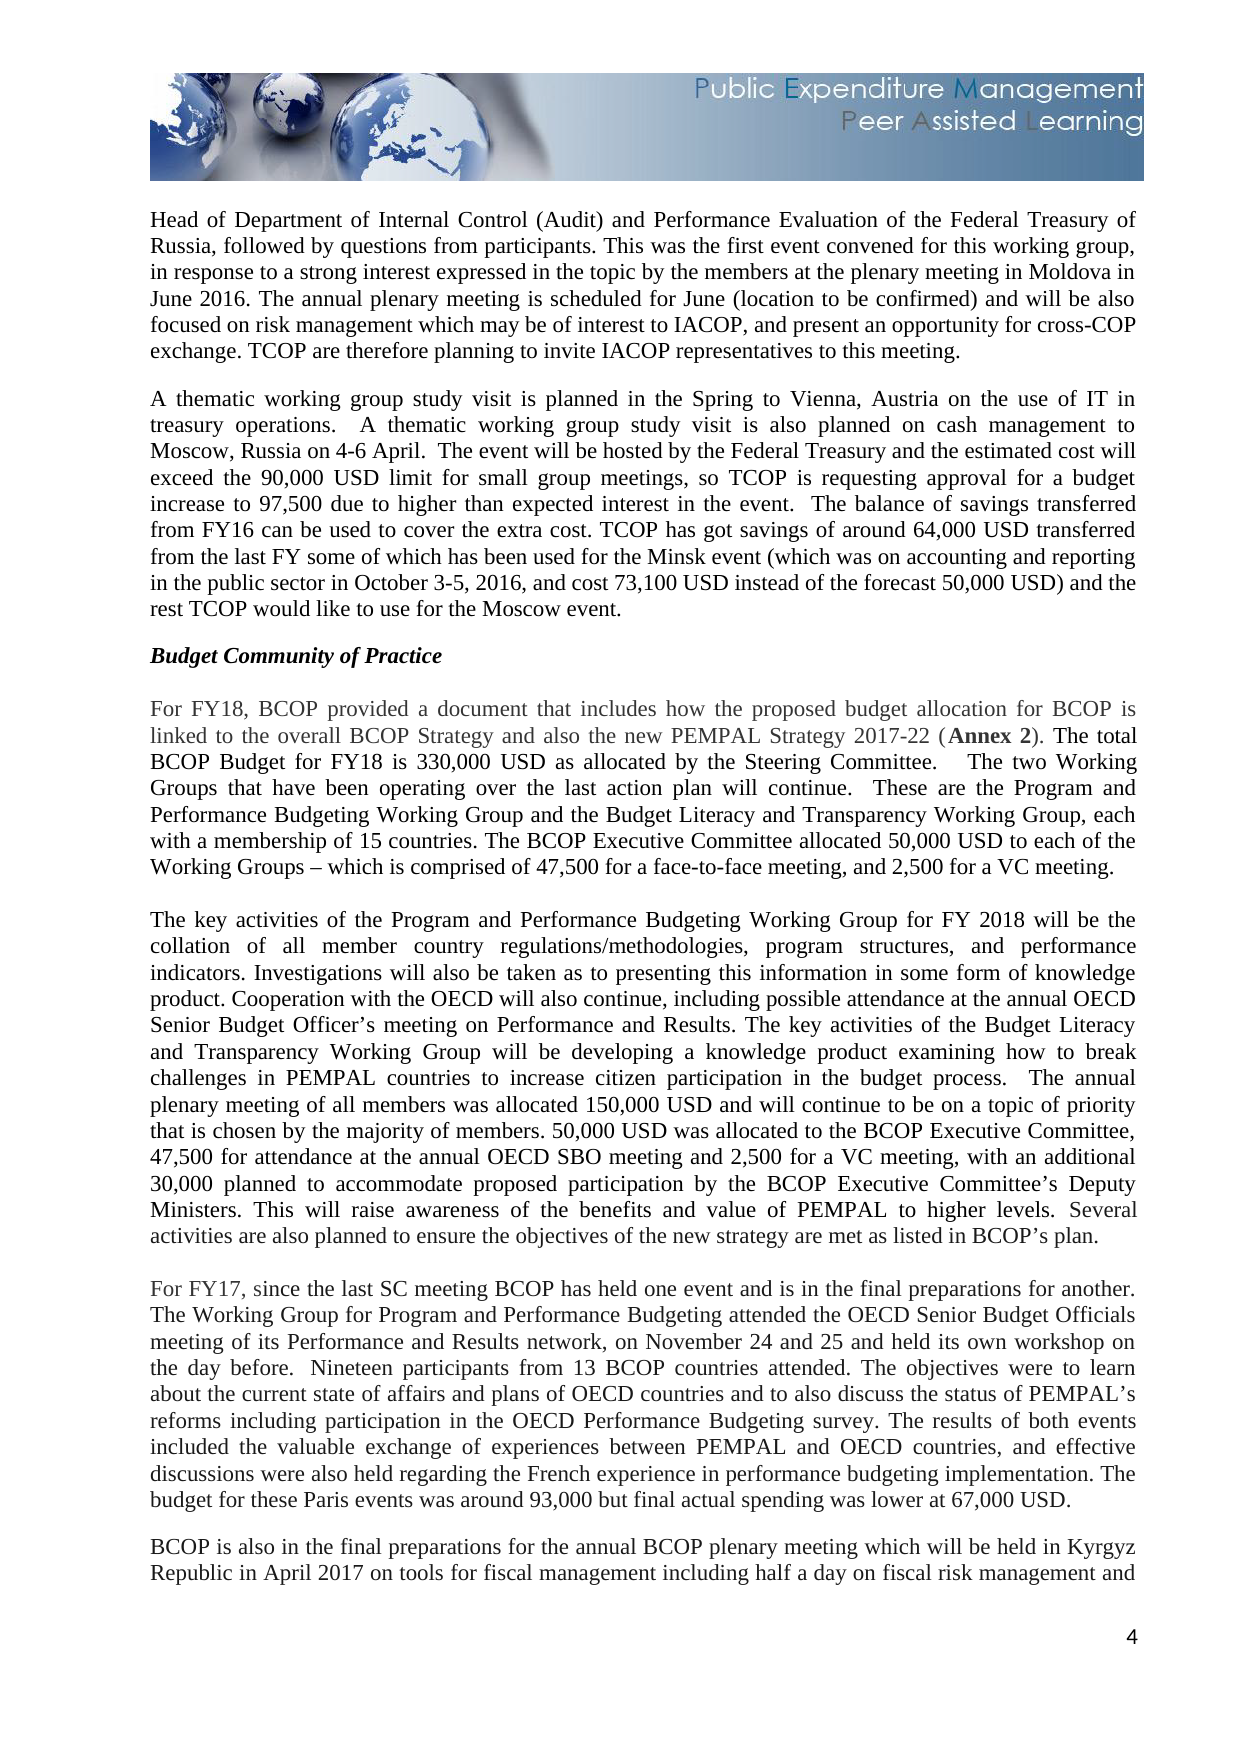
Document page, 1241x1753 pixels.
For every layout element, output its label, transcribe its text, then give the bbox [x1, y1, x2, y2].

text Budget Community of Practice [150, 643, 1138, 669]
text For FY18, BCOP provided a document that includes how the proposed budget allocation for BCOP is linked to the overall BCOP Strategy and also the new PEMPAL Strategy 2017-22 (Annex 2). The total BCOP Budget for FY18 is 330,000 USD as allocated by the Steering Committee. The two Working Groups that have been operating over the last action plan will continue. These are the Program and Performance Budgeting Working Group and the Budget Literacy and Transparency Working Group, each with a membership of 15 countries. The BCOP Executive Committee allocated 50,000 USD to each of the Working Groups – which is comprised of 47,500 for a face-to-face meeting, and 2,500 for a VC meeting. [150, 695, 1138, 880]
text The key activities of the Program and Performance Budgeting Working Group for FY 2018 will be the collation of all member country regulations/methodologies, program structures, and performance indicators. Investigations will also be taken as to presenting this information in some form of knowledge product. Cooperation with the OECD will also continue, including possible attendance at the annual OECD Senior Budget Officer’s meeting on Performance and Results. The key activities of the Budget Literacy and Transparency Working Group will be developing a knowledge product examining how to break challenges in PEMPAL countries to increase citizen participation in the budget process. The annual plenary meeting of all members was allocated 150,000 USD and will continue to be on a topic of priority that is chosen by the majority of members. 50,000 USD was allocated to the BCOP Executive Committee, 47,500 for attendance at the annual OECD SBO meeting and 2,500 for a VC meeting, with an additional 30,000 planned to accommodate proposed participation by the BCOP Executive Committee’s Deputy Ministers. This will raise awareness of the benefits and value of PEMPAL to higher levels. Several activities are also planned to ensure the objectives of the new strategy are met as listed in BCOP’s plan. [150, 906, 1138, 1249]
text For FY17, since the last SC meeting BCOP has held one event and is in the final preparations for another. The Working Group for Program and Performance Budgeting attended the OECD Senior Budget Officials meeting of its Performance and Results network, on November 24 and 25 and held its own workshop on the day before. Nineteen participants from 13 BCOP countries attended. The objectives were to learn about the current state of affairs and plans of OECD countries and to also discuss the status of PEMPAL’s reforms including participation in the OECD Performance Budgeting survey. The results of both events included the valuable exchange of experiences between PEMPAL and OECD countries, and effective discussions were also held regarding the French experience in performance budgeting implementation. The budget for these Paris events was around 93,000 but final actual spending was lower at 67,000 USD. [150, 1275, 1138, 1512]
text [150, 1533, 1138, 1586]
text A thematic working group study visit is planned in the Spring to Vienna, Austria on the use of IT in treasury operations. A thematic working group study visit is also planned on cash management to Moscow, Russia on 4-6 April. The event will be hosted by the Federal Treasury and the estimated cost will exceed the 90,000 USD limit for small group meetings, so TCOP is requesting approval for a budget increase to 97,500 due to higher than expected interest in the event. The balance of savings transferred from FY16 can be used to cover the extra cost. TCOP has got savings of around 64,000 USD transferred from the last FY some of which has been used for the Minsk event (which was on accounting and reporting in the public sector in October 3-5, 2016, and cost 73,100 USD instead of the forecast 50,000 USD) and the rest TCOP would like to use for the Moscow event. [150, 384, 1138, 622]
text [150, 206, 1138, 364]
